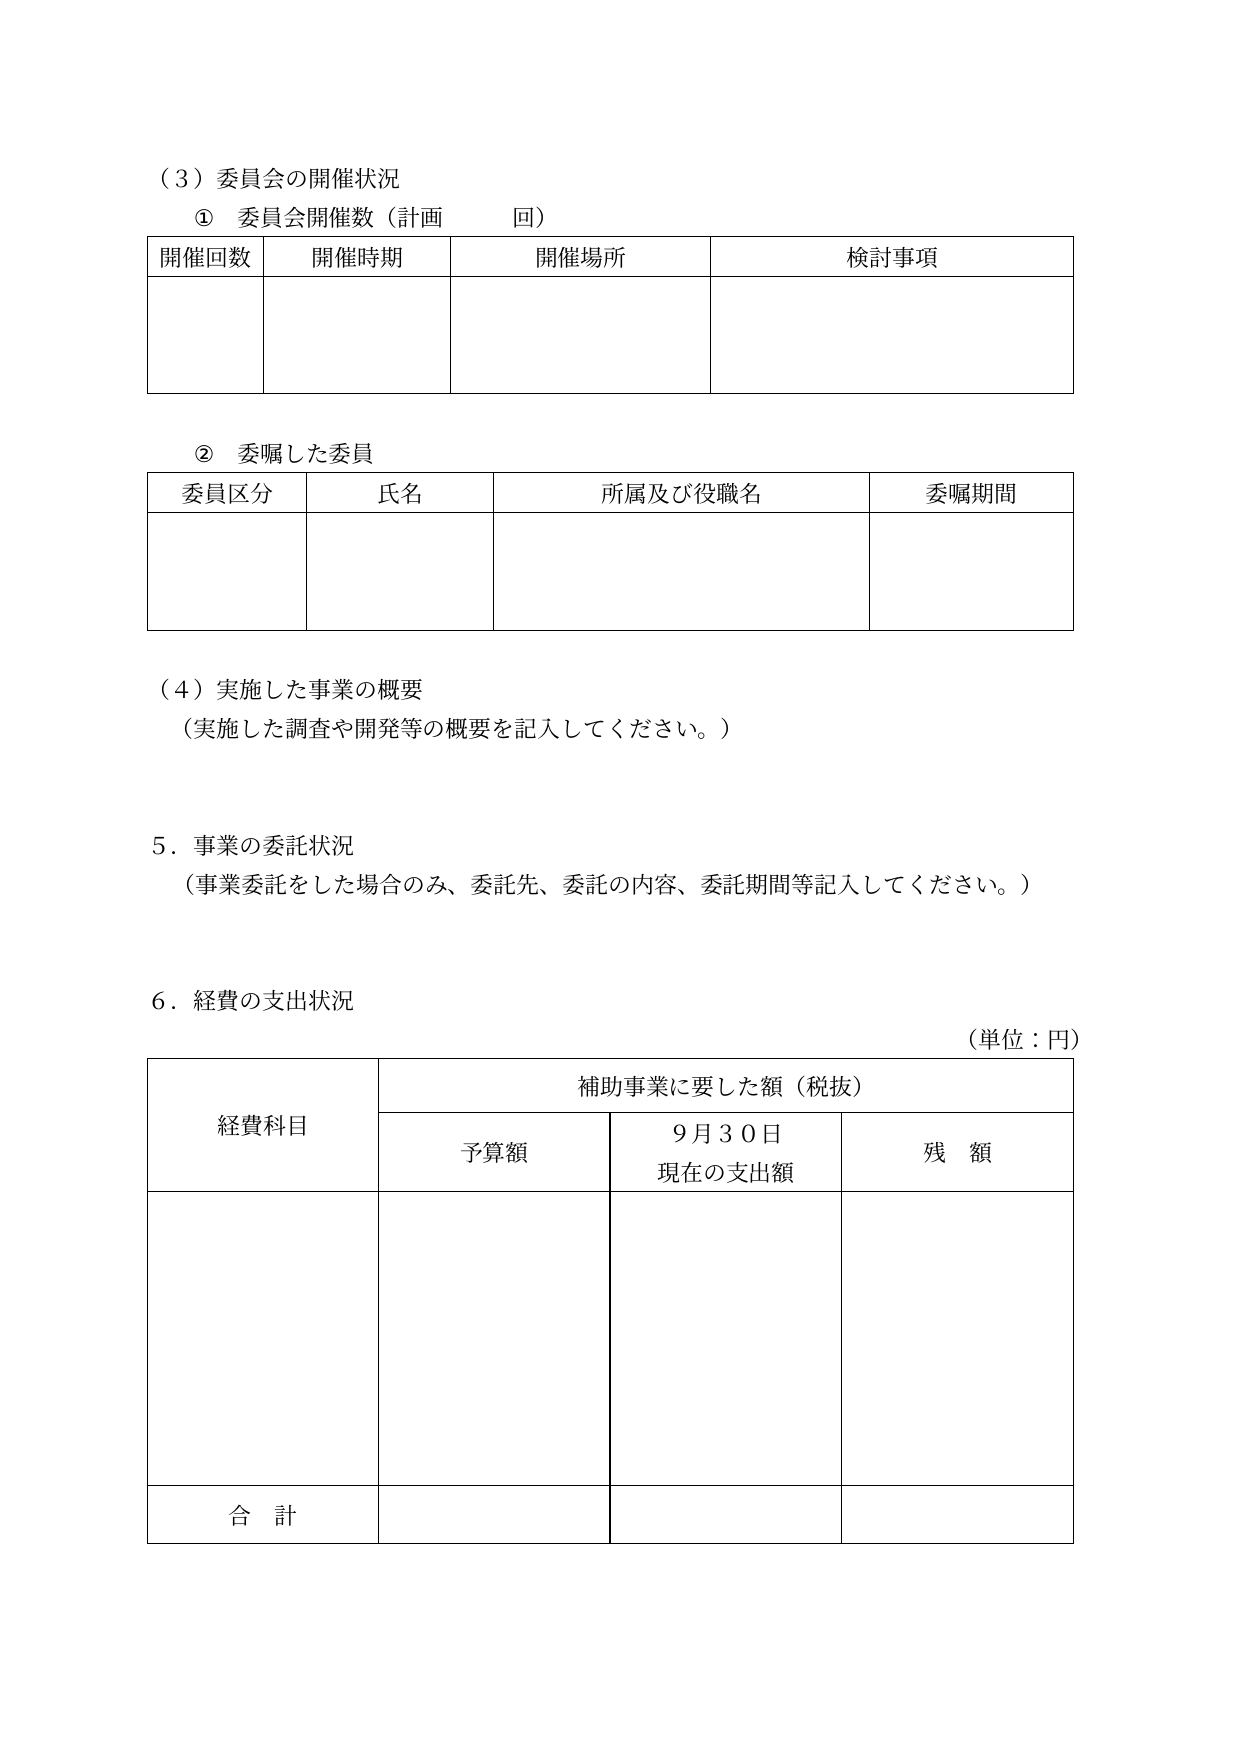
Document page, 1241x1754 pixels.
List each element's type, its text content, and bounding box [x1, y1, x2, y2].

table_header 開催時期 [264, 237, 450, 276]
text ① 委員会開催数（計画 回） [148, 197, 1092, 236]
table_cell [451, 277, 710, 393]
table_cell [148, 277, 263, 393]
table_cell ９月３０日 現在の支出額 [611, 1113, 841, 1191]
table_cell 予算額 [379, 1113, 609, 1191]
table_header 氏名 [307, 473, 493, 512]
text （事業委託をした場合のみ、委託先、委託の内容、委託期間等記入してください。） [173, 864, 1092, 903]
table_cell [870, 513, 1073, 629]
table_header 委嘱期間 [870, 473, 1073, 512]
text ② 委嘱した委員 [148, 433, 1092, 472]
table_header 検討事項 [711, 237, 1073, 276]
table_cell 合 計 [148, 1486, 378, 1543]
text （４）実施した事業の概要 [148, 669, 1092, 708]
table_cell [842, 1192, 1073, 1485]
table_cell [494, 513, 869, 629]
table_header 補助事業に要した額（税抜） [379, 1059, 1073, 1112]
table_cell [611, 1486, 841, 1543]
table_cell 残 額 [842, 1113, 1073, 1191]
text （単位：円） [148, 1019, 1092, 1058]
table_header 経費科目 [148, 1059, 378, 1191]
text ５．事業の委託状況 [148, 825, 1092, 864]
table_cell [711, 277, 1073, 393]
table_header 所属及び役職名 [494, 473, 869, 512]
table_cell [379, 1486, 609, 1543]
table_cell [307, 513, 493, 629]
table_cell [379, 1192, 609, 1485]
table_cell [148, 513, 306, 629]
table_cell [842, 1486, 1073, 1543]
table_header 開催回数 [148, 237, 263, 276]
table_cell [148, 1192, 378, 1485]
table_header 委員区分 [148, 473, 306, 512]
table_cell [611, 1192, 841, 1485]
table_header 開催場所 [451, 237, 710, 276]
table_cell [264, 277, 450, 393]
text （実施した調査や開発等の概要を記入してください。） [148, 708, 1092, 747]
text ６．経費の支出状況 [148, 980, 1092, 1019]
text （３）委員会の開催状況 [148, 158, 1092, 197]
